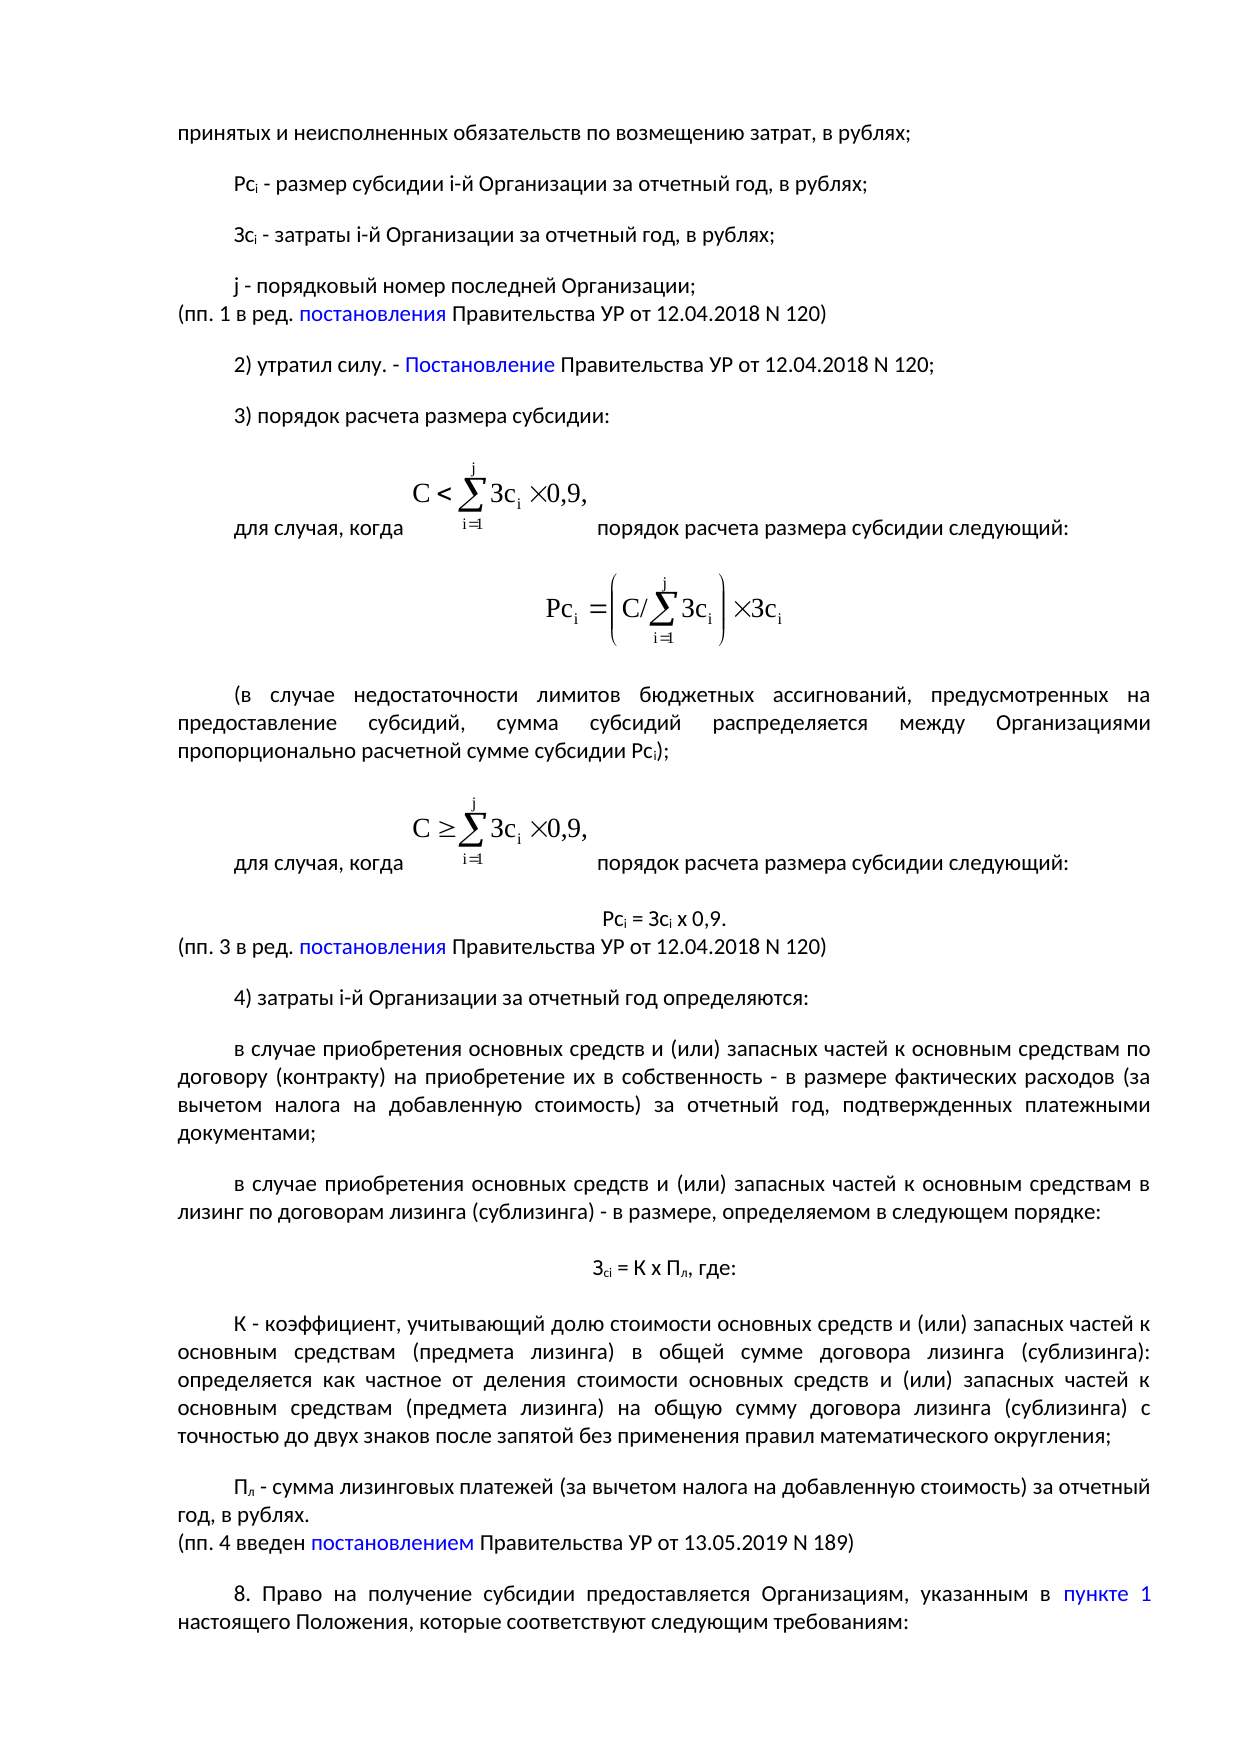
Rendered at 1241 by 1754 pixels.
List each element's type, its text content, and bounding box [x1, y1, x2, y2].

text (пп. 3 в ред. постановления Правительства УР от 12.04.2018 N 120) [177, 932, 1152, 960]
text Пл - сумма лизинговых платежей (за вычетом налога на добавленную стоимость) за отчетный год, в рублях. [177, 1472, 1152, 1528]
text 8. Право на получение субсидии предоставляется Организациям, указанным в пункте 1 настоящего Положения, которые соответствуют следующим требованиям: [177, 1579, 1152, 1635]
text Рсi - размер субсидии i-й Организации за отчетный год, в рублях; [177, 169, 1152, 197]
text для случая, когда порядок расчета размера субсидии следующий: [177, 457, 1152, 541]
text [177, 118, 1152, 146]
text 4) затраты i-й Организации за отчетный год определяются: [177, 983, 1152, 1011]
text (пп. 4 введен постановлением Правительства УР от 13.05.2019 N 189) [177, 1528, 1152, 1556]
text для случая, когда порядок расчета размера субсидии следующий: [177, 792, 1152, 876]
text в случае приобретения основных средств и (или) запасных частей к основным средствам в лизинг по договорам лизинга (сублизинга) - в размере, определяемом в следующем порядке: [177, 1169, 1152, 1225]
text 3) порядок расчета размера субсидии: [177, 401, 1152, 429]
text К - коэффициент, учитывающий долю стоимости основных средств и (или) запасных частей к основным средствам (предмета лизинга) в общей сумме договора лизинга (сублизинга): определяется как частное от деления стоимости основных средств и (или) запасных частей к основным средствам (предмета лизинга) на общую сумму договора лизинга (сублизинга) с точностью до двух знаков после запятой без применения правил математического округления; [177, 1309, 1152, 1449]
text 2) утратил силу. - Постановление Правительства УР от 12.04.2018 N 120; [177, 350, 1152, 378]
text Зсi - затраты i-й Организации за отчетный год, в рублях; [177, 220, 1152, 248]
text Рсi = Зсi x 0,9. [177, 904, 1152, 932]
text (пп. 1 в ред. постановления Правительства УР от 12.04.2018 N 120) [177, 299, 1152, 327]
text j - порядковый номер последней Организации; [177, 271, 1152, 299]
text (в случае недостаточности лимитов бюджетных ассигнований, предусмотренных на предоставление субсидий, сумма субсидий распределяется между Организациями пропорционально расчетной сумме субсидии Рсi); [177, 680, 1152, 764]
text Зсi = К x Пл, где: [177, 1253, 1152, 1281]
text в случае приобретения основных средств и (или) запасных частей к основным средствам по договору (контракту) на приобретение их в собственность - в размере фактических расходов (за вычетом налога на добавленную стоимость) за отчетный год, подтвержденных платежными документами; [177, 1034, 1152, 1146]
